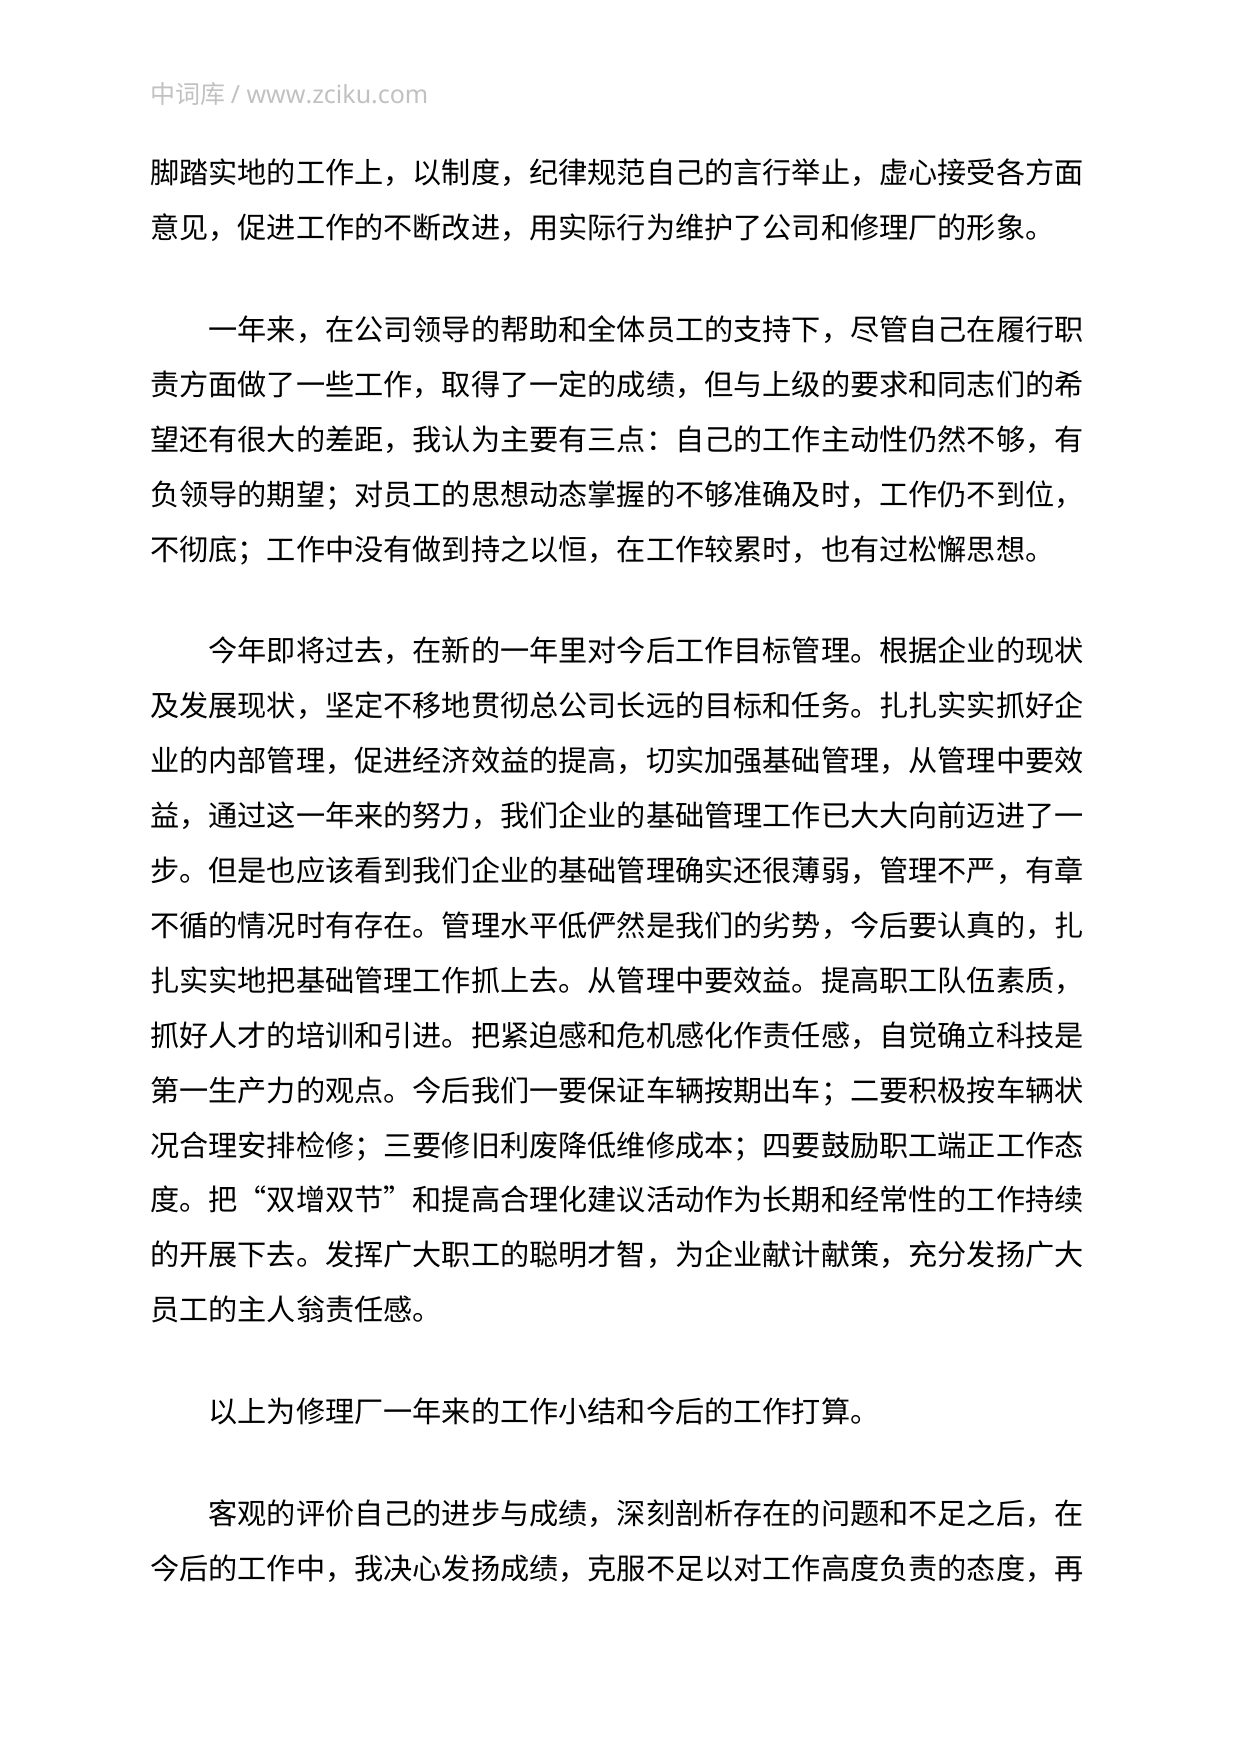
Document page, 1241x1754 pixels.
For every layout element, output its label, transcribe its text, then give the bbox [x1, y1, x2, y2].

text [150, 150, 1090, 247]
text 今年即将过去，在新的一年里对今后工作目标管理。根据企业的现状及发展现状，坚定不移地贯彻总公司长远的目标和任务。扎扎实实抓好企业的内部管理，促进经济效益的提高，切实加强基础管理，从管理中要效益，通过这一年来的努力，我们企业的基础管理工作已大大向前迈进了一步。但是也应该看到我们企业的基础管理确实还很薄弱，管理不严，有章不循的情况时有存在。管理水平低俨然是我们的劣势，今后要认真的，扎扎实实地把基础管理工作抓上去。从管理中要效益。提高职工队伍素质，抓好人才的培训和引进。把紧迫感和危机感化作责任感，自觉确立科技是第一生产力的观点。今后我们一要保证车辆按期出车；二要积极按车辆状况合理安排检修；三要修旧利废降低维修成本；四要鼓励职工端正工作态度。把“双增双节”和提高合理化建议活动作为长期和经常性的工作持续的开展下去。发挥广大职工的聪明才智，为企业献计献策，充分发扬广大员工的主人翁责任感。 [150, 628, 1090, 1329]
text 一年来，在公司领导的帮助和全体员工的支持下，尽管自己在履行职责方面做了一些工作，取得了一定的成绩，但与上级的要求和同志们的希望还有很大的差距，我认为主要有三点：自己的工作主动性仍然不够，有负领导的期望；对员工的思想动态掌握的不够准确及时，工作仍不到位，不彻底；工作中没有做到持之以恒，在工作较累时，也有过松懈思想。 [150, 307, 1090, 568]
text 以上为修理厂一年来的工作小结和今后的工作打算。 [150, 1388, 1090, 1431]
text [150, 1490, 1090, 1587]
